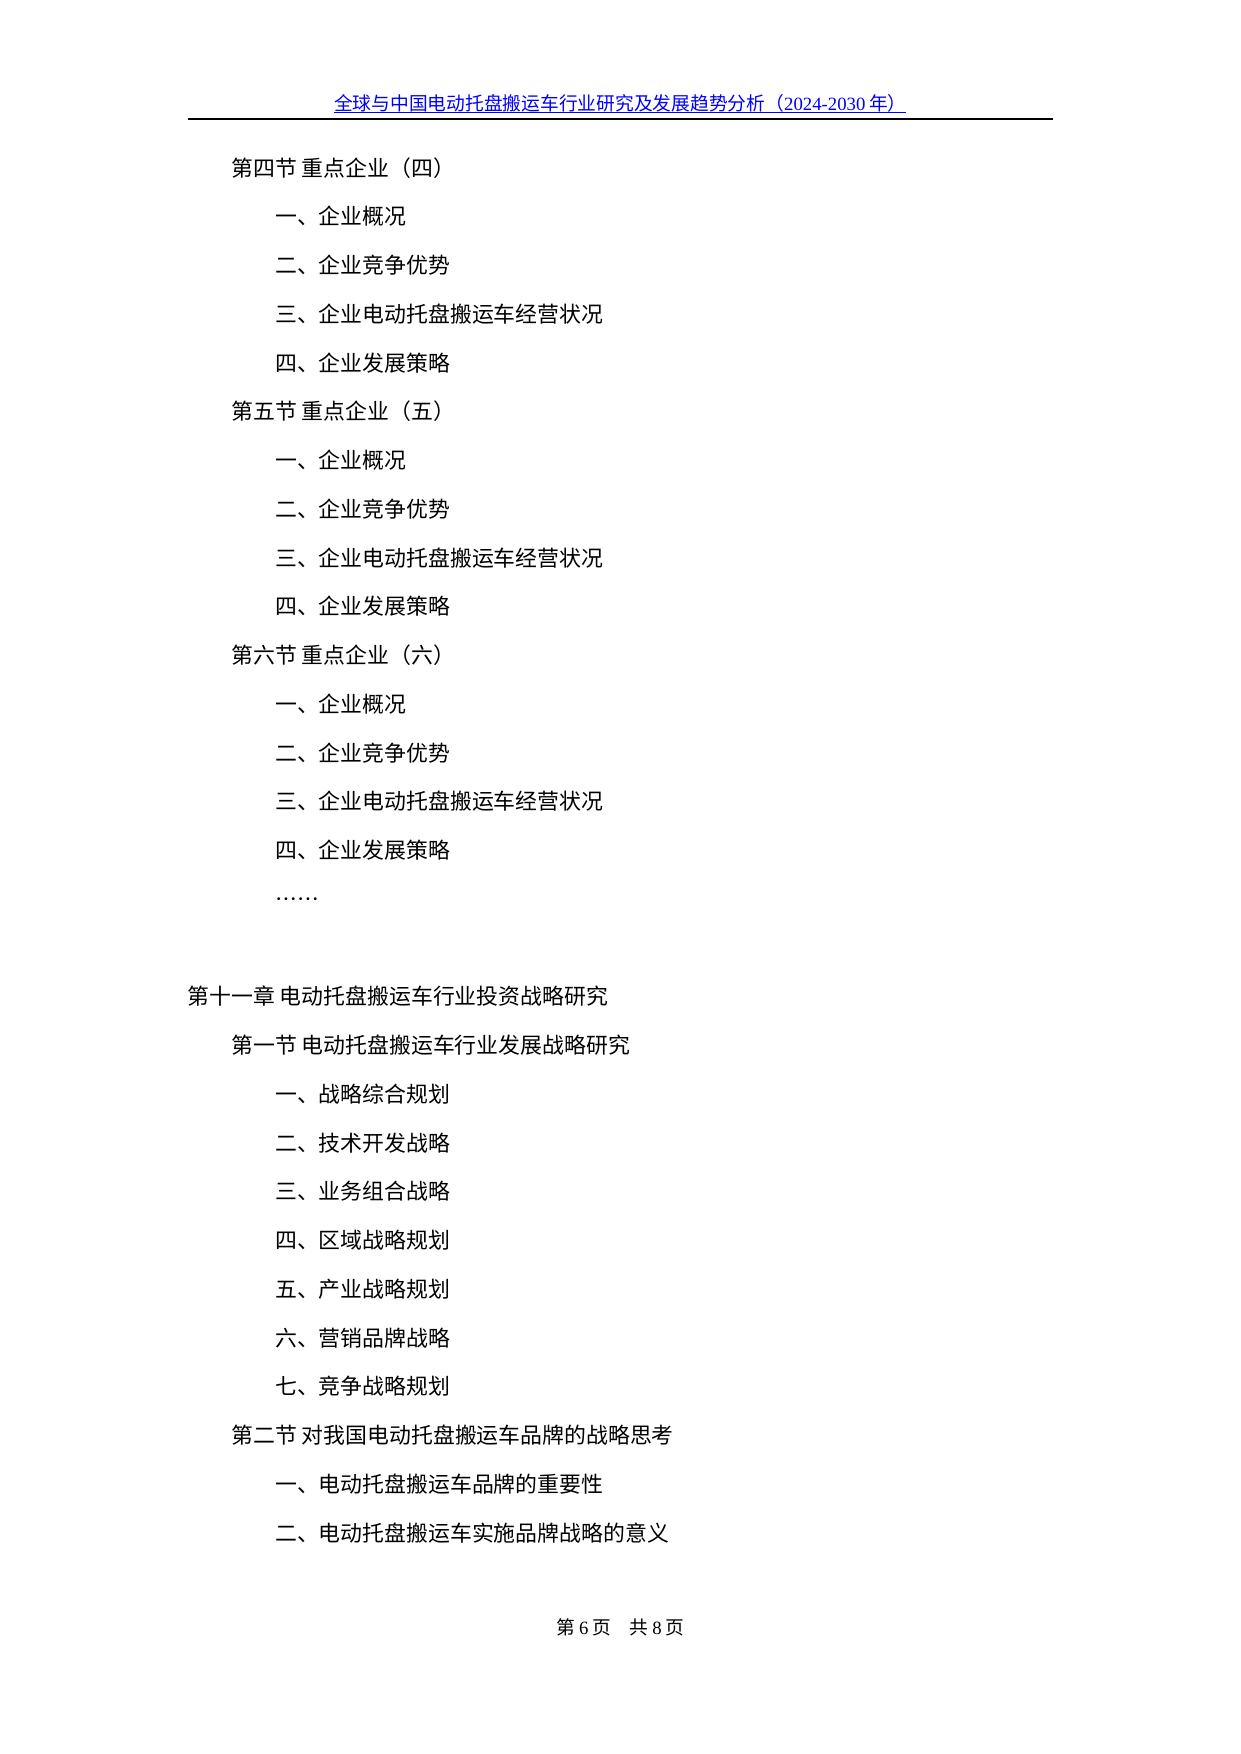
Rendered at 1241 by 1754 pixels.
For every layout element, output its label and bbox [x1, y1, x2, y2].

text [187, 150, 1053, 1548]
